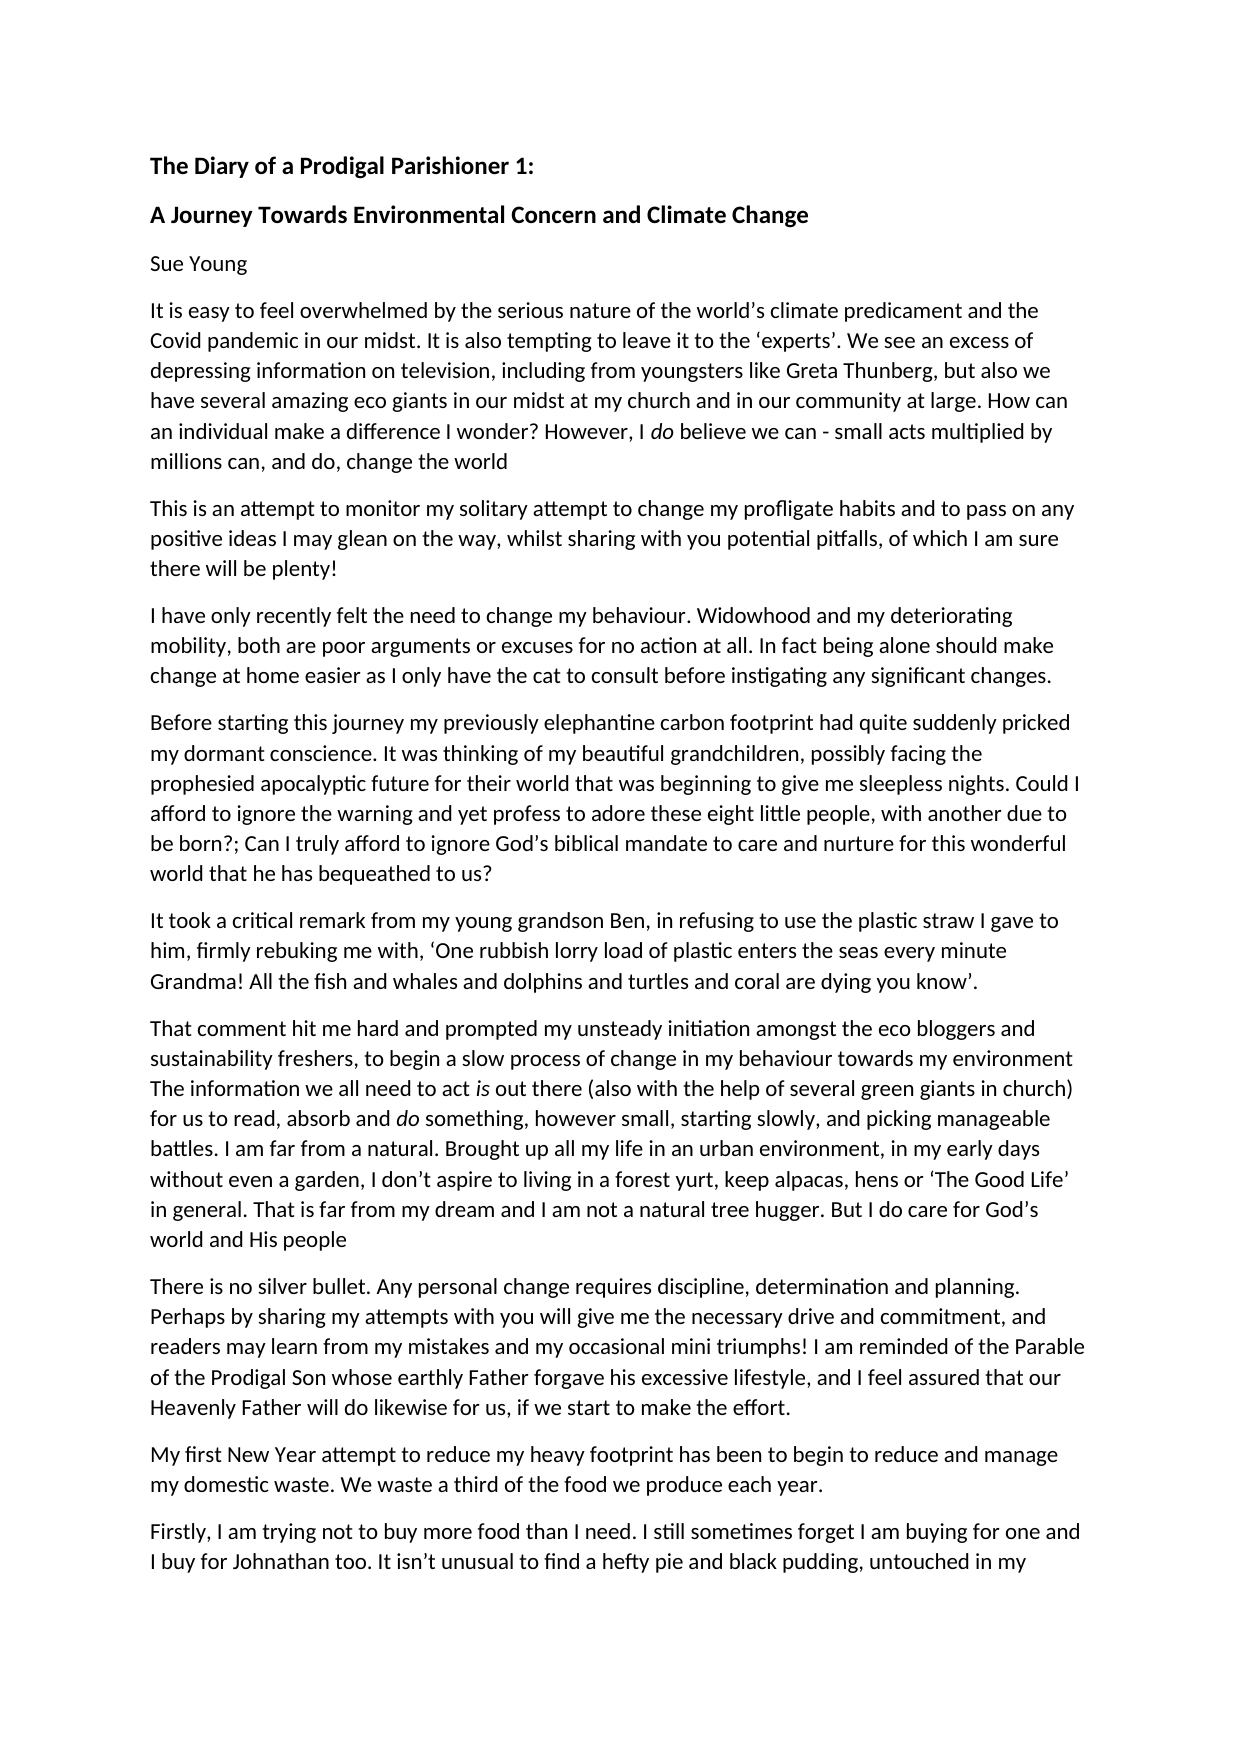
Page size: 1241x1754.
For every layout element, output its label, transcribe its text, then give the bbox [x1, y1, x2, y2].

text I have only recently felt the need to change my behaviour. Widowhood and my deteriorating mobility, both are poor arguments or excuses for no action at all. In fact being alone should make change at home easier as I only have the cat to consult before instigating any significant changes. [150, 601, 1090, 690]
text Before starting this journey my previously elephantine carbon footprint had quite suddenly pricked my dormant conscience. It was thinking of my beautiful grandchildren, possibly facing the prophesied apocalyptic future for their world that was beginning to give me sleepless nights. Could I afford to ignore the warning and yet profess to adore these eight little people, with another due to be born?; Can I truly afford to ignore God’s biblical mandate to care and nurture for this wonderful world that he has bequeathed to us? [150, 708, 1090, 888]
text It is easy to feel overwhelmed by the serious nature of the world’s climate predicament and the Covid pandemic in our midst. It is also tempting to leave it to the ‘experts’. We see an excess of depressing information on television, including from youngsters like Greta Thunberg, but also we have several amazing eco giants in our midst at my church and in our community at large. How can an individual make a difference I wonder? However, I do believe we can - small acts multiplied by millions can, and do, change the world [150, 296, 1090, 475]
text There is no silver bullet. Any personal change requires discipline, determination and planning. Perhaps by sharing my attempts with you will give me the necessary drive and commitment, and readers may learn from my mistakes and my occasional mini triumphs! I am reminded of the Parable of the Prodigal Son whose earthly Father forgave his excessive lifestyle, and I feel assured that our Heavenly Father will do likewise for us, if we start to make the effort. [150, 1272, 1090, 1421]
text My first New Year attempt to reduce my heavy footprint has been to begin to reduce and manage my domestic waste. We waste a third of the food we produce each year. [150, 1440, 1090, 1498]
text Sue Young [150, 249, 1090, 277]
text The Diary of a Prodigal Parishioner 1: [150, 150, 1090, 181]
text This is an attempt to monitor my solitary attempt to change my profligate habits and to pass on any positive ideas I may glean on the way, whilst sharing with you potential pitfalls, of which I am sure there will be plenty! [150, 494, 1090, 582]
text It took a critical remark from my young grandson Ben, in refusing to use the plastic straw I gave to him, firmly rebuking me with, ‘One rubbish lorry load of plastic enters the seas every minute Grandma! All the fish and whales and dolphins and turtles and coral are dying you know’. [150, 906, 1090, 995]
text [150, 1517, 1090, 1575]
text That comment hit me hard and prompted my unsteady initiation amongst the eco bloggers and sustainability freshers, to begin a slow process of change in my behaviour towards my environment The information we all need to act is out there (also with the help of several green giants in church) for us to read, absorb and do something, however small, starting slowly, and picking manageable battles. I am far from a natural. Brought up all my life in an urban environment, in my early days without even a garden, I don’t aspire to living in a forest yurt, keep alpacas, hens or ‘The Good Life’ in general. That is far from my dream and I am not a natural tree hugger. But I do care for God’s world and His people [150, 1014, 1090, 1253]
text A Journey Towards Environmental Concern and Climate Change [150, 199, 1090, 230]
